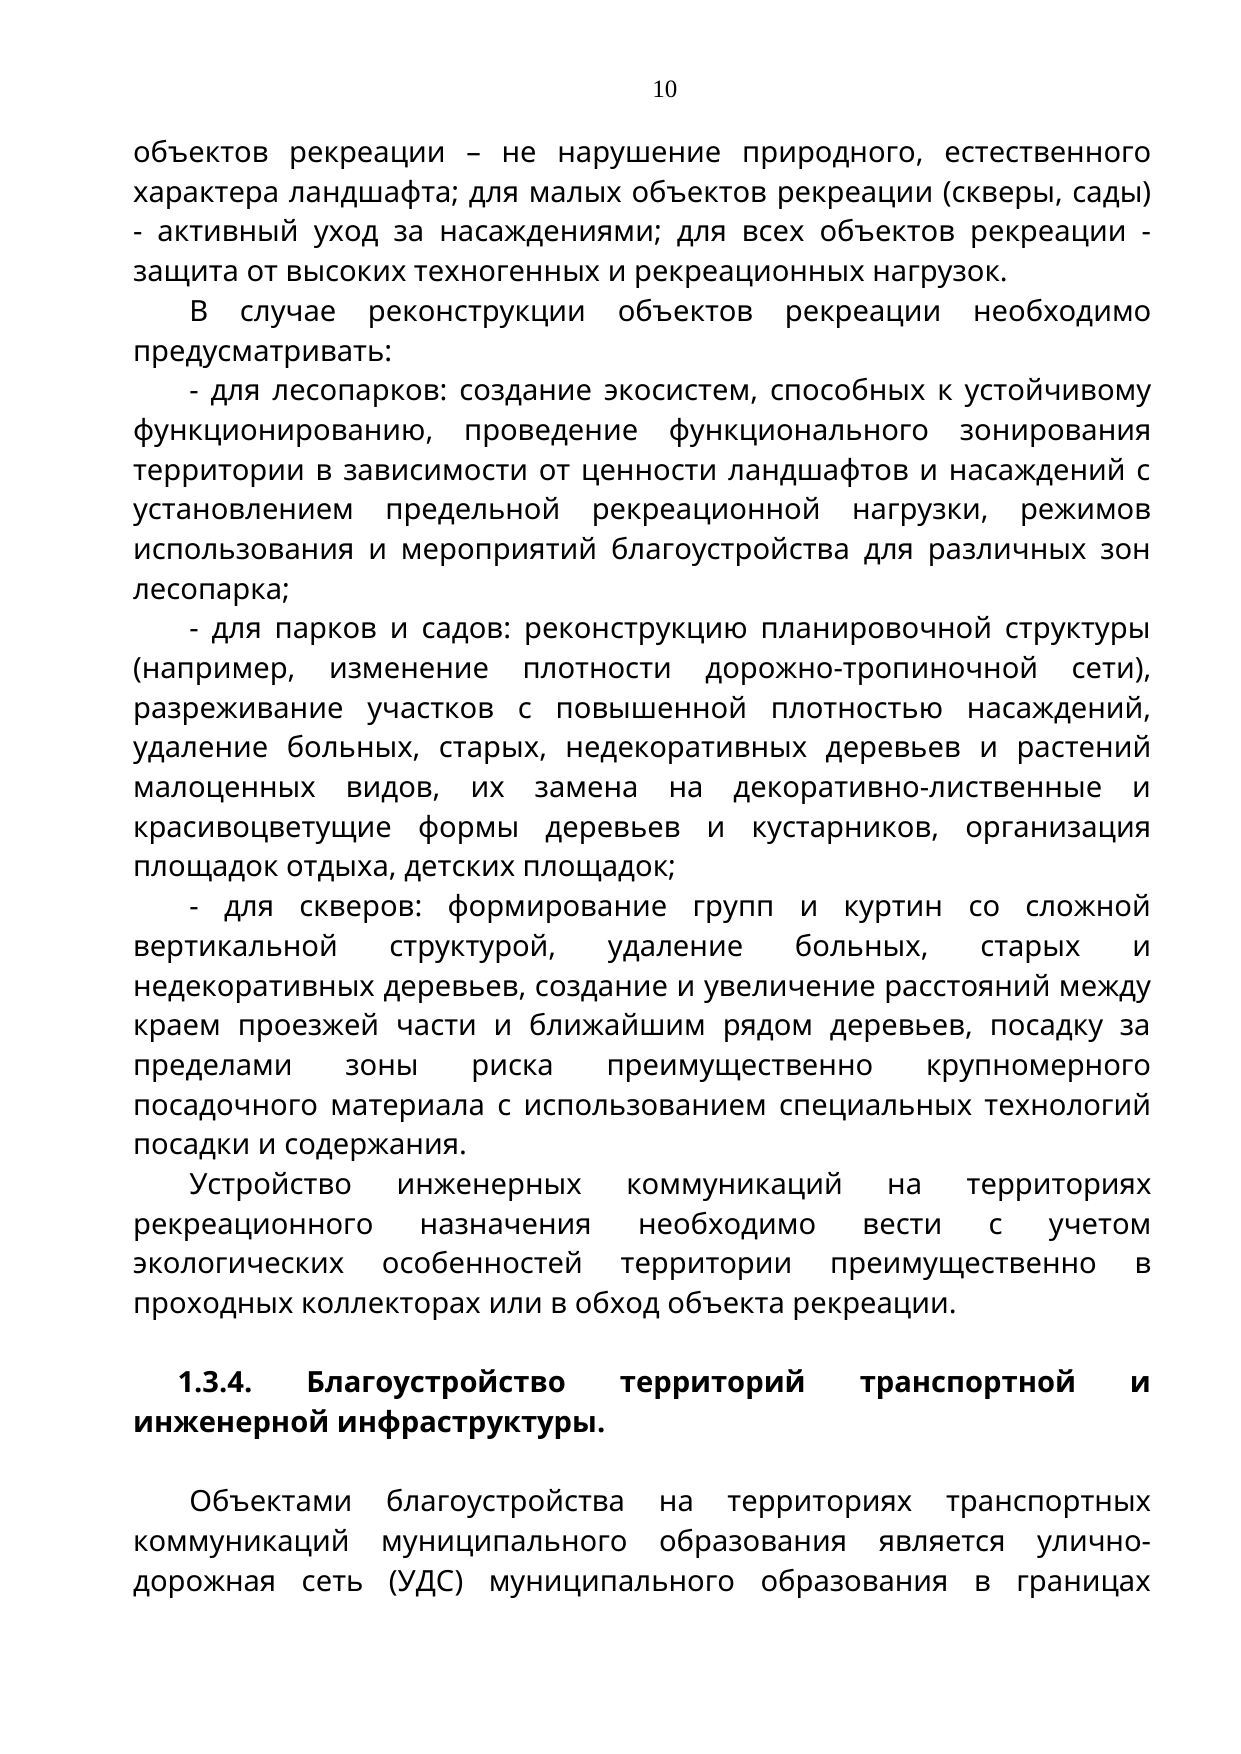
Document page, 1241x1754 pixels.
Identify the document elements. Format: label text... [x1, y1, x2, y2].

text - для парков и садов: реконструкцию планировочной структуры (например, изменение плотности дорожно-тропиночной сети), разреживание участков с повышенной плотностью насаждений, удаление больных, старых, недекоративных деревьев и растений малоценных видов, их замена на декоративно-лиственные и красивоцветущие формы деревьев и кустарников, организация площадок отдыха, детских площадок; [133, 608, 1152, 885]
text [133, 1481, 1152, 1600]
text - для скверов: формирование групп и куртин со сложной вертикальной структурой, удаление больных, старых и недекоративных деревьев, создание и увеличение расстояний между краем проезжей части и ближайшим рядом деревьев, посадку за пределами зоны риска преимущественно крупномерного посадочного материала с использованием специальных технологий посадки и содержания. [133, 885, 1152, 1163]
text 1.3.4. Благоустройство территорий транспортной и инженерной инфраструктуры. [133, 1362, 1152, 1441]
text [133, 131, 1152, 290]
text В случае реконструкции объектов рекреации необходимо предусматривать: [133, 290, 1152, 369]
text - для лесопарков: создание экосистем, способных к устойчивому функционированию, проведение функционального зонирования территории в зависимости от ценности ландшафтов и насаждений с установлением предельной рекреационной нагрузки, режимов использования и мероприятий благоустройства для различных зон лесопарка; [133, 369, 1152, 608]
text Устройство инженерных коммуникаций на территориях рекреационного назначения необходимо вести с учетом экологических особенностей территории преимущественно в проходных коллекторах или в обход объекта рекреации. [133, 1163, 1152, 1322]
